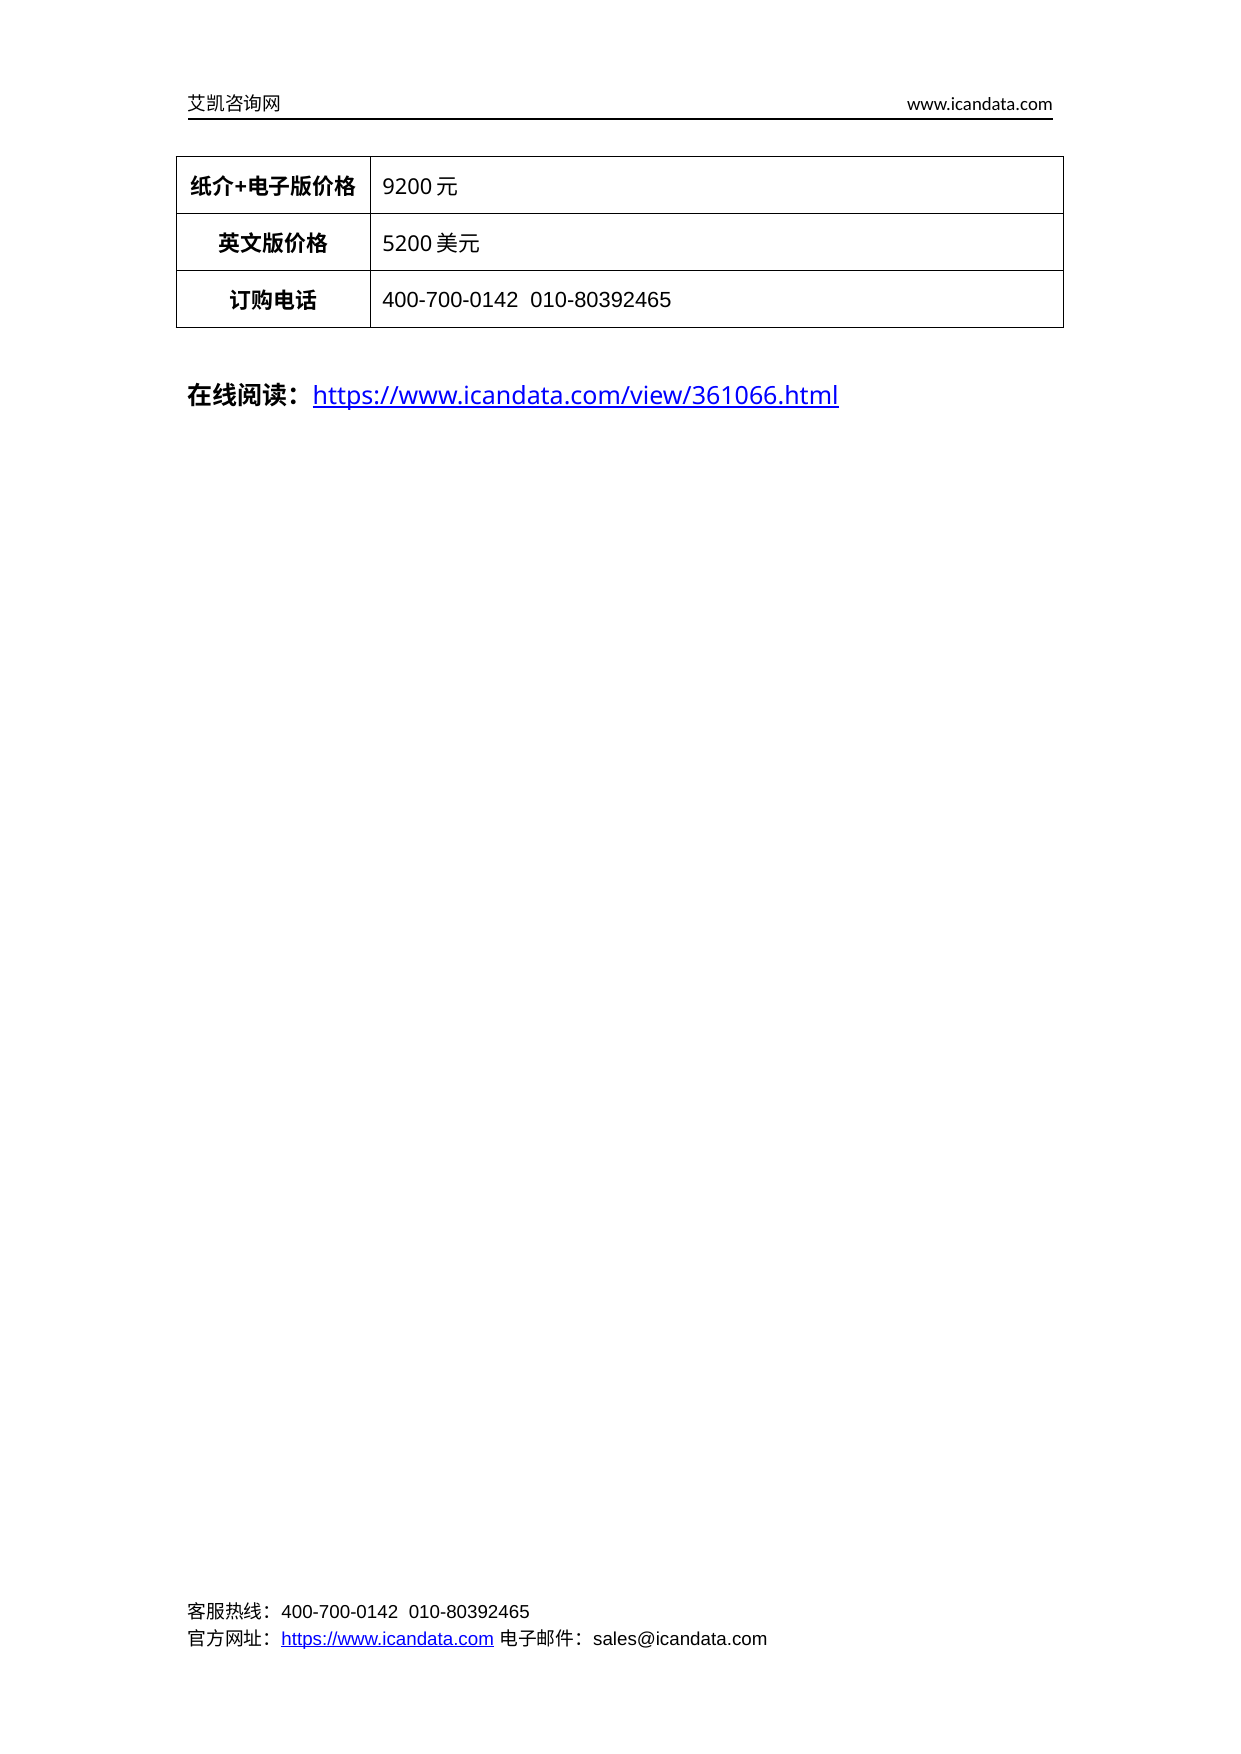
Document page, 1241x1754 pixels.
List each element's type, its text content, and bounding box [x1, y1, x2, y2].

table_cell 订购电话 [177, 271, 370, 327]
table_cell 英文版价格 [177, 214, 370, 270]
table_cell 5200美元 [371, 214, 1063, 270]
table_cell 9200元 [371, 157, 1063, 213]
table_cell 纸介+电子版价格 [177, 157, 370, 213]
text 在线阅读：https://www.icandata.com/view/361066.html [187, 361, 1053, 426]
table_cell 400-700-0142 010-80392465 [371, 271, 1063, 327]
